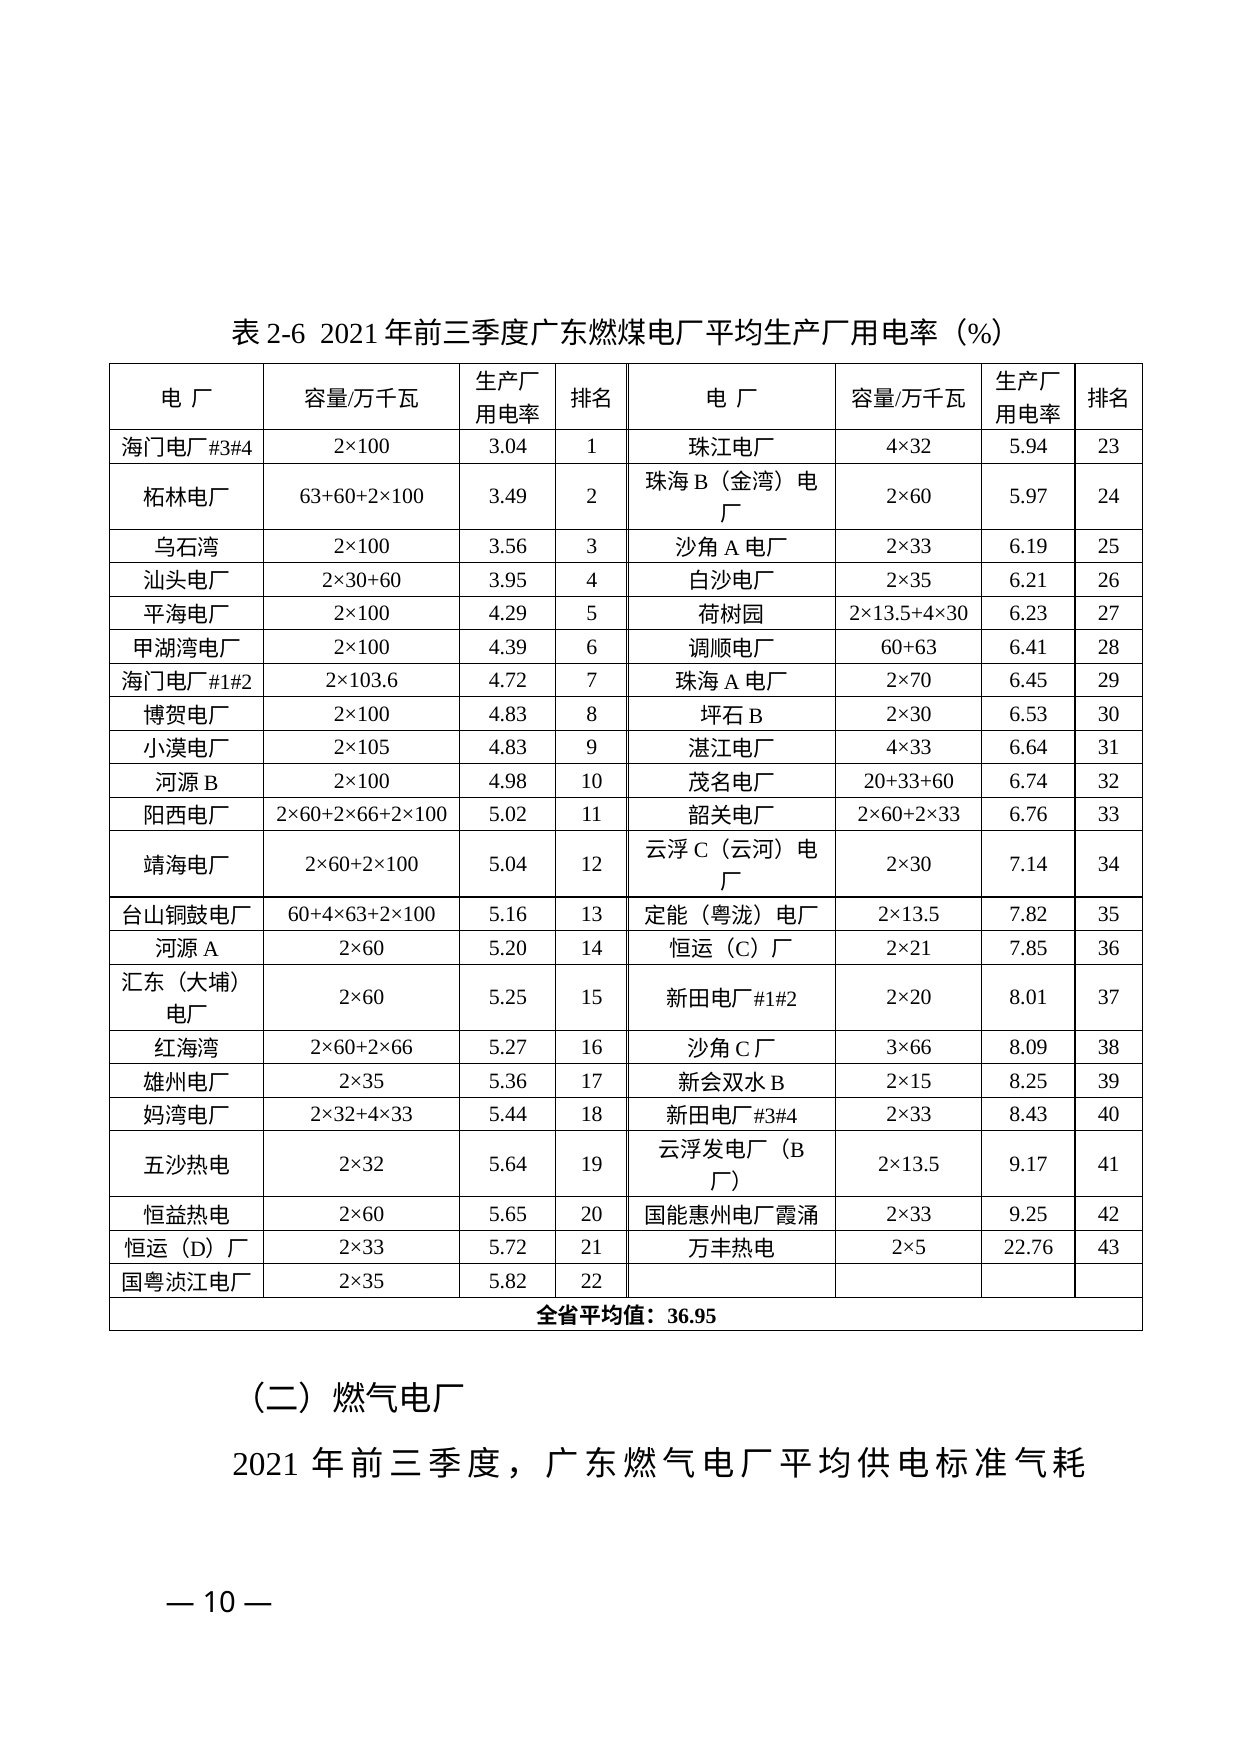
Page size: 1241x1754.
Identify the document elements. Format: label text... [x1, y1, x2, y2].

table_cell 5.36 [460, 1064, 555, 1097]
table_header 容量/万千瓦 [836, 364, 981, 429]
table_cell [982, 1264, 1074, 1297]
table_cell 沙角A电厂 [629, 530, 835, 562]
table_cell 小漠电厂 [110, 731, 263, 763]
table_cell 荷树园 [629, 597, 835, 629]
table_cell 3 [556, 530, 626, 562]
table_cell 2×35 [264, 1064, 459, 1097]
table_cell 29 [1076, 664, 1142, 696]
table_cell 2×35 [836, 563, 981, 596]
table_cell 2×100 [264, 764, 459, 797]
table_cell 4×33 [836, 731, 981, 763]
table_cell 2×103.6 [264, 664, 459, 696]
table_cell 6.41 [982, 630, 1074, 663]
table_cell 20 [556, 1197, 626, 1230]
table_cell 5.16 [460, 898, 555, 930]
table_cell 2×60+2×33 [836, 798, 981, 830]
table_cell 13 [556, 898, 626, 930]
table_cell 22 [556, 1264, 626, 1297]
table_cell 2×15 [836, 1064, 981, 1097]
table_cell 汕头电厂 [110, 563, 263, 596]
table_cell 8.43 [982, 1098, 1074, 1130]
table_cell 台山铜鼓电厂 [110, 898, 263, 930]
table_cell 40 [1076, 1098, 1142, 1130]
table_cell 19 [556, 1131, 626, 1196]
table_header 排名 [556, 364, 626, 429]
table_cell 恒益热电 [110, 1197, 263, 1230]
table_cell 22.76 [982, 1231, 1074, 1263]
table_cell 珠江电厂 [629, 430, 835, 462]
table_cell 茂名电厂 [629, 764, 835, 797]
table_cell 4.83 [460, 731, 555, 763]
table_cell 2×60+2×66+2×100 [264, 798, 459, 830]
table_cell 9 [556, 731, 626, 763]
table_cell 3.56 [460, 530, 555, 562]
table_cell 2×13.5+4×30 [836, 597, 981, 629]
table_cell 9.25 [982, 1197, 1074, 1230]
table_cell 35 [1076, 898, 1142, 930]
table_cell 5.72 [460, 1231, 555, 1263]
table_cell 4.29 [460, 597, 555, 629]
table_cell 5.94 [982, 430, 1074, 462]
table_cell 新会双水B [629, 1064, 835, 1097]
table_header 电 厂 [629, 364, 835, 429]
table_cell 7.14 [982, 831, 1074, 896]
table_cell 2×32 [264, 1131, 459, 1196]
table_cell 8.09 [982, 1031, 1074, 1063]
table_cell 20+33+60 [836, 764, 981, 797]
table_cell 7 [556, 664, 626, 696]
table_cell 国能惠州电厂霞涌 [629, 1197, 835, 1230]
table_cell 国粤浈江电厂 [110, 1264, 263, 1297]
table_cell 6.53 [982, 697, 1074, 730]
table_header 排名 [1076, 364, 1142, 429]
table_cell 6.45 [982, 664, 1074, 696]
table_cell 2×33 [264, 1231, 459, 1263]
table_cell 乌石湾 [110, 530, 263, 562]
table_cell 河源A [110, 931, 263, 963]
table_cell 23 [1076, 430, 1142, 462]
table_cell 1 [556, 430, 626, 462]
table_cell 新田电厂#3#4 [629, 1098, 835, 1130]
table_cell 31 [1076, 731, 1142, 763]
table_cell 9.17 [982, 1131, 1074, 1196]
table_cell 6.64 [982, 731, 1074, 763]
table_cell 8 [556, 697, 626, 730]
table_cell 2×70 [836, 664, 981, 696]
table_cell 甲湖湾电厂 [110, 630, 263, 663]
table_cell 7.85 [982, 931, 1074, 963]
table_cell 6.19 [982, 530, 1074, 562]
table_cell 5.44 [460, 1098, 555, 1130]
table_header 生产厂用电率 [982, 364, 1074, 429]
table_cell 珠海B（金湾）电厂 [629, 464, 835, 528]
table_cell [836, 1264, 981, 1297]
table_cell 6 [556, 630, 626, 663]
table_cell 海门电厂#1#2 [110, 664, 263, 696]
table_cell 五沙热电 [110, 1131, 263, 1196]
table_cell 河源B [110, 764, 263, 797]
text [165, 1429, 1087, 1494]
table_cell 2×60 [836, 464, 981, 528]
table_cell 2×60 [264, 965, 459, 1029]
table_cell 30 [1076, 697, 1142, 730]
table_cell 63+60+2×100 [264, 464, 459, 528]
table_cell 柘林电厂 [110, 464, 263, 528]
table_cell 2×60+2×100 [264, 831, 459, 896]
table_header 容量/万千瓦 [264, 364, 459, 429]
table_cell 恒运（C）厂 [629, 931, 835, 963]
table_cell 2×30 [836, 697, 981, 730]
table_cell 5.04 [460, 831, 555, 896]
table_cell 2×13.5 [836, 898, 981, 930]
table_cell 3.04 [460, 430, 555, 462]
table_cell 5.64 [460, 1131, 555, 1196]
table_cell 5.25 [460, 965, 555, 1029]
table_cell 韶关电厂 [629, 798, 835, 830]
table_cell 2×33 [836, 1098, 981, 1130]
table_cell 2×100 [264, 630, 459, 663]
table_cell 3.49 [460, 464, 555, 528]
table_cell 妈湾电厂 [110, 1098, 263, 1130]
table_cell 4.39 [460, 630, 555, 663]
table_cell 2×33 [836, 1197, 981, 1230]
table_cell 2×60 [264, 1197, 459, 1230]
table_cell 34 [1076, 831, 1142, 896]
table_cell 5.82 [460, 1264, 555, 1297]
table_cell 2×13.5 [836, 1131, 981, 1196]
table_cell 6.74 [982, 764, 1074, 797]
table_cell 2×33 [836, 530, 981, 562]
table_cell 沙角C厂 [629, 1031, 835, 1063]
table_header 生产厂用电率 [460, 364, 555, 429]
table_cell 新田电厂#1#2 [629, 965, 835, 1029]
table_cell 4.83 [460, 697, 555, 730]
table_cell 4.98 [460, 764, 555, 797]
table_cell 6.76 [982, 798, 1074, 830]
table_cell 珠海A电厂 [629, 664, 835, 696]
table_cell 14 [556, 931, 626, 963]
table_cell 5.02 [460, 798, 555, 830]
table_cell 41 [1076, 1131, 1142, 1196]
table_cell 5 [556, 597, 626, 629]
table_cell 2×21 [836, 931, 981, 963]
table_cell 4×32 [836, 430, 981, 462]
table_cell 15 [556, 965, 626, 1029]
table_cell 60+4×63+2×100 [264, 898, 459, 930]
table_cell 2×105 [264, 731, 459, 763]
table_cell 全省平均值：36.95 [110, 1298, 1142, 1330]
table_cell 10 [556, 764, 626, 797]
table_cell 汇东（大埔） 电厂 [110, 965, 263, 1029]
table_cell 6.23 [982, 597, 1074, 629]
table_cell 坪石B [629, 697, 835, 730]
table_cell 2×30 [836, 831, 981, 896]
table_cell 白沙电厂 [629, 563, 835, 596]
table_cell 60+63 [836, 630, 981, 663]
text 表2-6 2021年前三季度广东燃煤电厂平均生产厂用电率（%） [165, 298, 1087, 363]
table_cell 4 [556, 563, 626, 596]
table_cell 阳西电厂 [110, 798, 263, 830]
table_cell 3×66 [836, 1031, 981, 1063]
table_cell 2×60+2×66 [264, 1031, 459, 1063]
table_cell 万丰热电 [629, 1231, 835, 1263]
table_cell 6.21 [982, 563, 1074, 596]
table_cell 36 [1076, 931, 1142, 963]
table_cell 18 [556, 1098, 626, 1130]
table_cell 恒运（D）厂 [110, 1231, 263, 1263]
table_cell 靖海电厂 [110, 831, 263, 896]
table_cell 42 [1076, 1197, 1142, 1230]
table_cell 8.25 [982, 1064, 1074, 1097]
table_cell 2×100 [264, 530, 459, 562]
table_cell 2×100 [264, 597, 459, 629]
text （二）燃气电厂 [165, 1364, 1087, 1429]
table_cell 5.97 [982, 464, 1074, 528]
table_cell 4.72 [460, 664, 555, 696]
table_cell 28 [1076, 630, 1142, 663]
table_cell 7.82 [982, 898, 1074, 930]
table_cell 雄州电厂 [110, 1064, 263, 1097]
table_cell 8.01 [982, 965, 1074, 1029]
table_cell 2×60 [264, 931, 459, 963]
table_cell 33 [1076, 798, 1142, 830]
table_cell 32 [1076, 764, 1142, 797]
table_cell 海门电厂#3#4 [110, 430, 263, 462]
table_cell 16 [556, 1031, 626, 1063]
table_cell 5.65 [460, 1197, 555, 1230]
table_cell 博贺电厂 [110, 697, 263, 730]
table_cell 2×20 [836, 965, 981, 1029]
table_cell 37 [1076, 965, 1142, 1029]
table_cell 12 [556, 831, 626, 896]
table_cell 25 [1076, 530, 1142, 562]
table_cell 2×35 [264, 1264, 459, 1297]
table_cell 27 [1076, 597, 1142, 629]
table_cell 43 [1076, 1231, 1142, 1263]
table_cell 11 [556, 798, 626, 830]
table_cell 3.95 [460, 563, 555, 596]
table_cell [1076, 1264, 1142, 1297]
table_cell 平海电厂 [110, 597, 263, 629]
table_cell 2×100 [264, 697, 459, 730]
table_cell 云浮发电厂（B厂） [629, 1131, 835, 1196]
table_cell 24 [1076, 464, 1142, 528]
table_cell 2×100 [264, 430, 459, 462]
table_cell 26 [1076, 563, 1142, 596]
table_cell 38 [1076, 1031, 1142, 1063]
table_cell 21 [556, 1231, 626, 1263]
table_cell 2×32+4×33 [264, 1098, 459, 1130]
table_cell 5.20 [460, 931, 555, 963]
table_cell 云浮C（云河）电厂 [629, 831, 835, 896]
table_cell [629, 1264, 835, 1297]
table_header 电 厂 [110, 364, 263, 429]
table_cell 红海湾 [110, 1031, 263, 1063]
table_cell 2×5 [836, 1231, 981, 1263]
table_cell 2×30+60 [264, 563, 459, 596]
table_cell 2 [556, 464, 626, 528]
table_cell 湛江电厂 [629, 731, 835, 763]
table_cell 定能（粤泷）电厂 [629, 898, 835, 930]
table_cell 39 [1076, 1064, 1142, 1097]
table_cell 17 [556, 1064, 626, 1097]
table_cell 5.27 [460, 1031, 555, 1063]
table_cell 调顺电厂 [629, 630, 835, 663]
